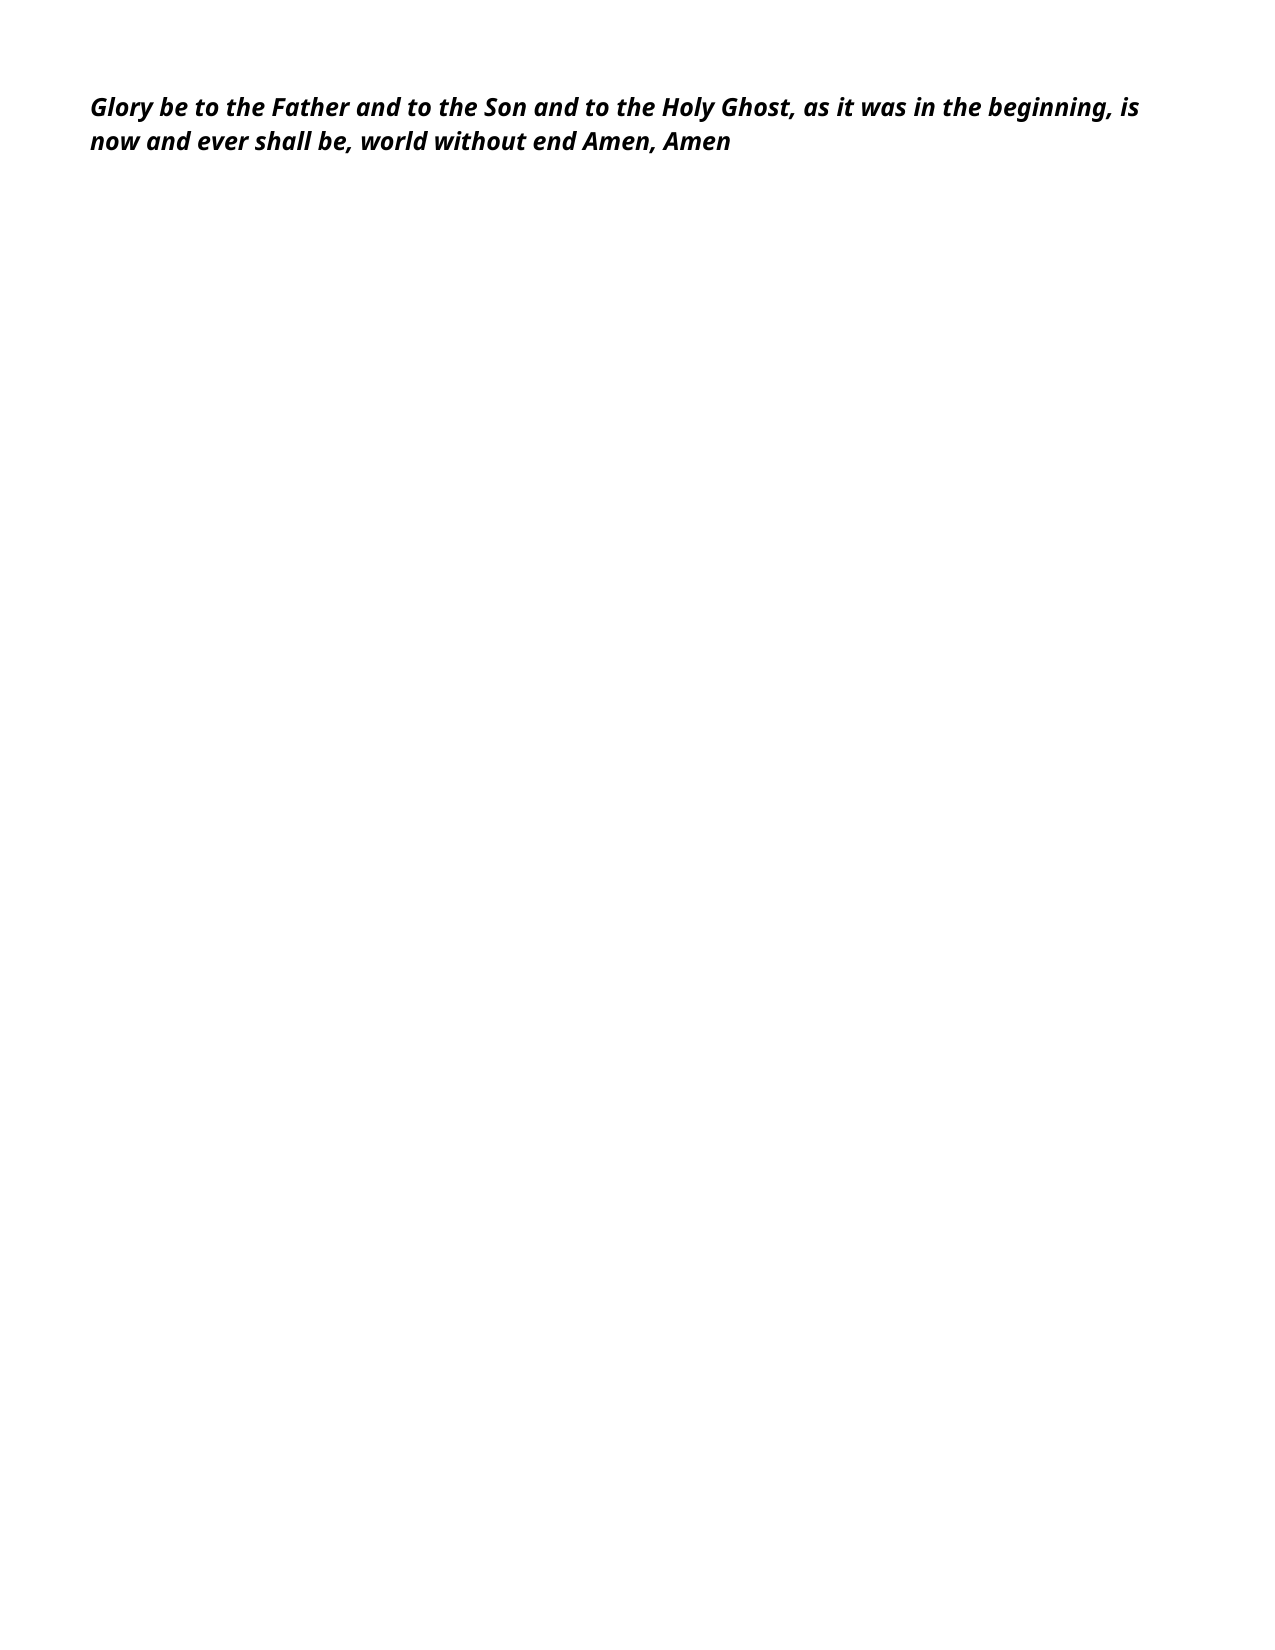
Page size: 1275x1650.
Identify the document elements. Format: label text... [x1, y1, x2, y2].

text Glory be to the Father and to the Son and to the Holy Ghost, as it was in the beginning, is now and ever shall be, world without end Amen, Amen [90, 90, 1185, 158]
